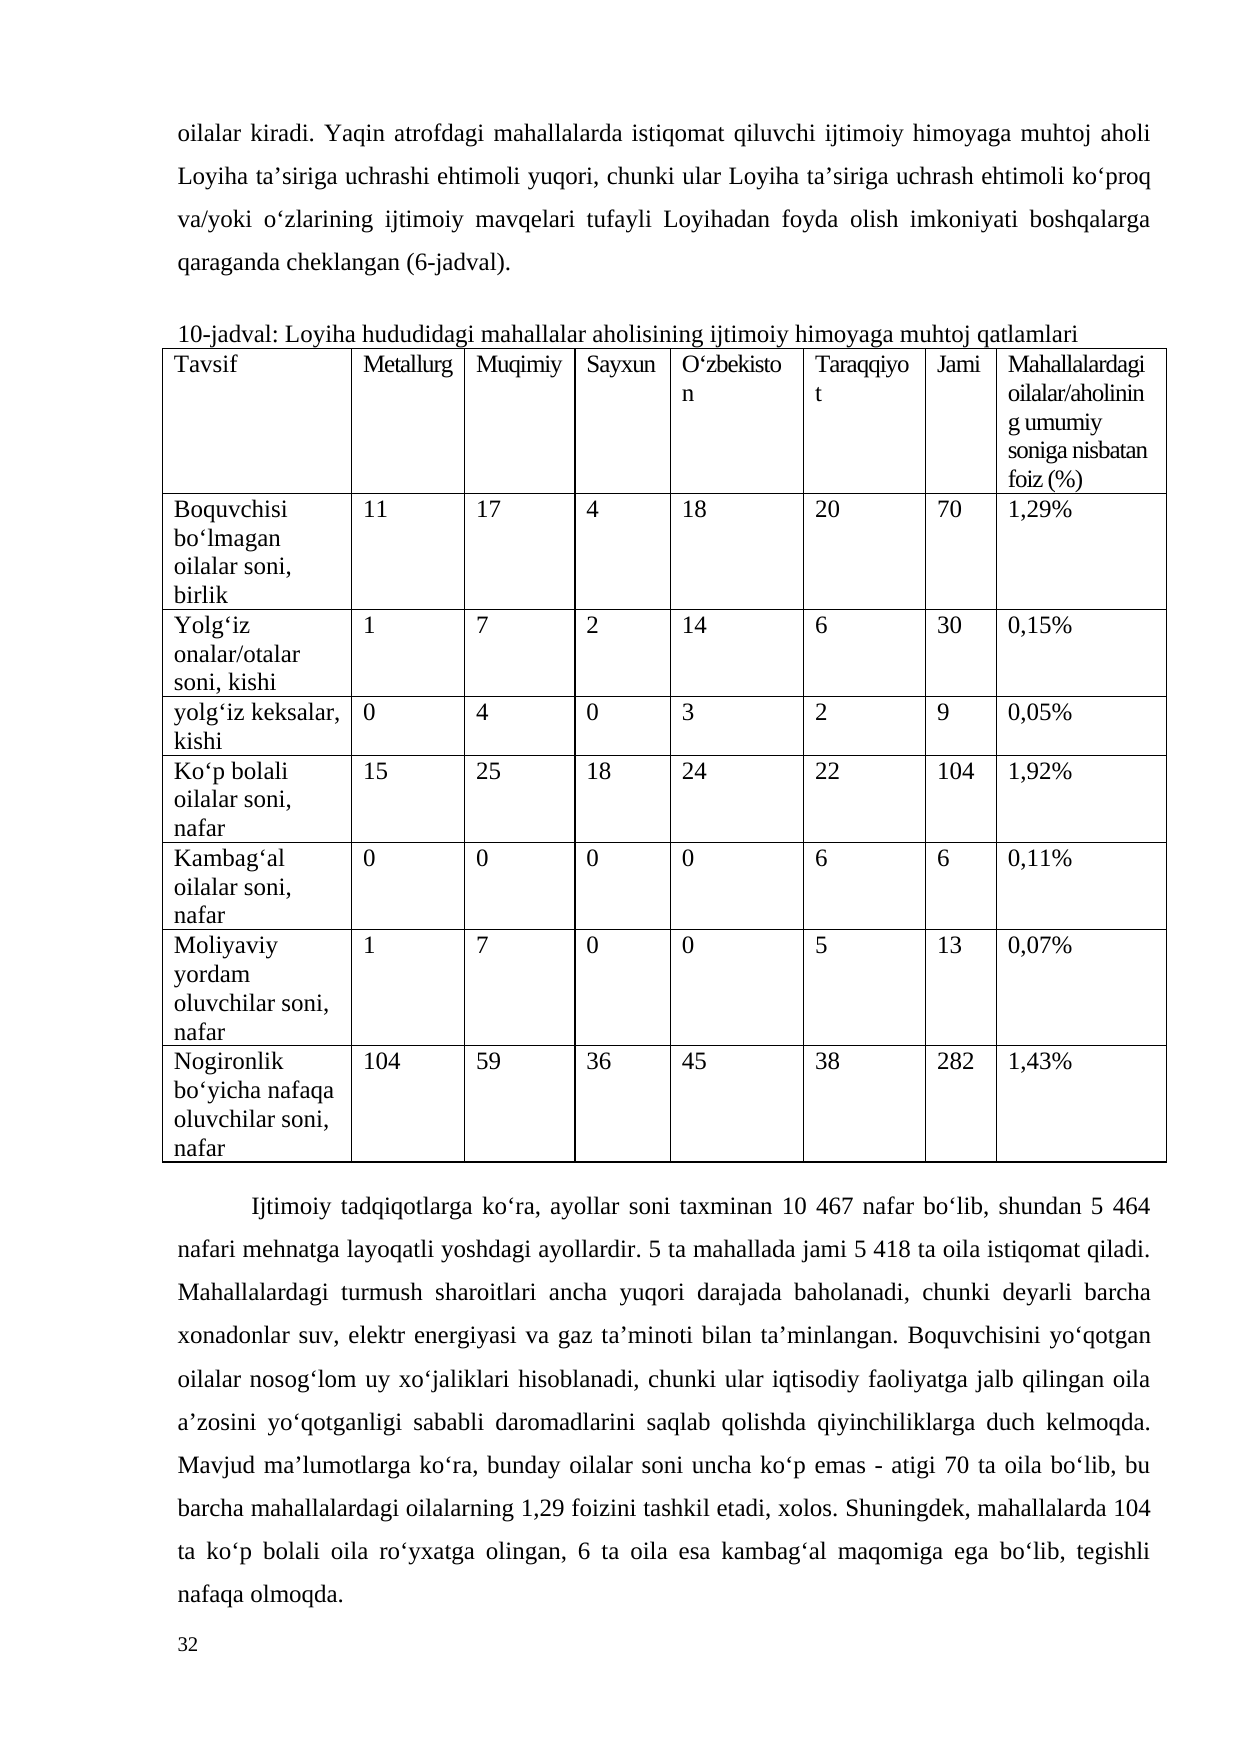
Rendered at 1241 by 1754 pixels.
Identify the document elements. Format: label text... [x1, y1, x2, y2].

table_cell Boquvchisi bo‘lmagan oilalar soni, birlik [163, 494, 351, 609]
table_cell 0 [576, 843, 670, 929]
table_cell 59 [465, 1046, 574, 1161]
table_header Muqimiy [465, 349, 574, 493]
table_cell 104 [352, 1046, 464, 1161]
table_header Metallurg [352, 349, 464, 493]
table_cell yolg‘iz keksalar, kishi [163, 697, 351, 755]
table_cell Kambag‘al oilalar soni, nafar [163, 843, 351, 929]
table_cell 0,05% [997, 697, 1166, 755]
table_cell 45 [671, 1046, 803, 1161]
table_cell Yolg‘iz onalar/otalar soni, kishi [163, 610, 351, 696]
table_header Mahallalardagi oilalar/aholining umumiy soniga nisbatan foiz (%) [997, 349, 1166, 493]
table_cell 0 [576, 697, 670, 755]
table_cell 20 [804, 494, 925, 609]
table_cell Nogironlik bo‘yicha nafaqa oluvchilar soni, nafar [163, 1046, 351, 1161]
table_cell 4 [465, 697, 574, 755]
table_cell 0,15% [997, 610, 1166, 696]
table_cell 0,11% [997, 843, 1166, 929]
table_cell 24 [671, 756, 803, 842]
table_header O‘zbekiston [671, 349, 803, 493]
table_cell 6 [926, 843, 996, 929]
table_cell 30 [926, 610, 996, 696]
table_cell Moliyaviy yordam oluvchilar soni, nafar [163, 930, 351, 1045]
table_cell 9 [926, 697, 996, 755]
table_cell 1 [352, 610, 464, 696]
table_cell 1,29% [997, 494, 1166, 609]
table_cell 7 [465, 610, 574, 696]
table_cell 2 [576, 610, 670, 696]
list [177, 118, 1152, 276]
table_cell 1 [352, 930, 464, 1045]
table_cell 11 [352, 494, 464, 609]
table_header Tavsif [163, 349, 351, 493]
table_cell 6 [804, 843, 925, 929]
table_header Taraqqiyot [804, 349, 925, 493]
table_cell 1,43% [997, 1046, 1166, 1161]
table_cell 4 [576, 494, 670, 609]
table_cell 7 [465, 930, 574, 1045]
table_cell 282 [926, 1046, 996, 1161]
text 10-jadval: Loyiha hududidagi mahallalar aholisining ijtimoiy himoyaga muhtoj qatlamlari [177, 319, 1152, 348]
table_cell 14 [671, 610, 803, 696]
table_cell 38 [804, 1046, 925, 1161]
table_header Sayxun [576, 349, 670, 493]
table_cell 0 [352, 843, 464, 929]
table_cell 6 [804, 610, 925, 696]
table_cell 17 [465, 494, 574, 609]
table_cell 13 [926, 930, 996, 1045]
table_cell 3 [671, 697, 803, 755]
table_cell 0 [576, 930, 670, 1045]
table_cell 0 [671, 843, 803, 929]
table_cell Ko‘p bolali oilalar soni, nafar [163, 756, 351, 842]
table_cell 0 [465, 843, 574, 929]
list Ijtimoiy tadqiqotlarga ko‘ra, ayollar soni taxminan 10 467 nafar bo‘lib, shundan 5 464 nafari mehnatga layoqatli yoshdagi ayollardir. 5 ta mahallada jami 5 418 ta oila istiqomat qiladi. Mahallalardagi turmush sharoitlari ancha yuqori darajada baholanadi, chunki deyarli barcha xonadonlar suv, elektr energiyasi va gaz ta’minoti bilan ta’minlangan. Boquvchisini yo‘qotgan oilalar nosog‘lom uy xo‘jaliklari hisoblanadi, chunki ular iqtisodiy faoliyatga jalb qilingan oila a’zosini yo‘qotganligi sababli daromadlarini saqlab qolishda qiyinchiliklarga duch kelmoqda. Mavjud ma’lumotlarga ko‘ra, bunday oilalar soni uncha ko‘p emas - atigi 70 ta oila bo‘lib, bu barcha mahallalardagi oilalarning 1,29 foizini tashkil etadi, xolos. Shuningdek, mahallalarda 104 ta ko‘p bolali oila ro‘yxatga olingan, 6 ta oila esa kambag‘al maqomiga ega bo‘lib, tegishli nafaqa olmoqda. [177, 1191, 1152, 1608]
table_cell 0,07% [997, 930, 1166, 1045]
table_cell 36 [576, 1046, 670, 1161]
table_cell 25 [465, 756, 574, 842]
table_header Jami [926, 349, 996, 493]
table_cell 70 [926, 494, 996, 609]
table_cell 0 [671, 930, 803, 1045]
table_cell 2 [804, 697, 925, 755]
table_cell 104 [926, 756, 996, 842]
table_cell 18 [576, 756, 670, 842]
table_cell 22 [804, 756, 925, 842]
table_cell 18 [671, 494, 803, 609]
table_cell 1,92% [997, 756, 1166, 842]
table_cell 0 [352, 697, 464, 755]
table_cell 5 [804, 930, 925, 1045]
table_cell 15 [352, 756, 464, 842]
